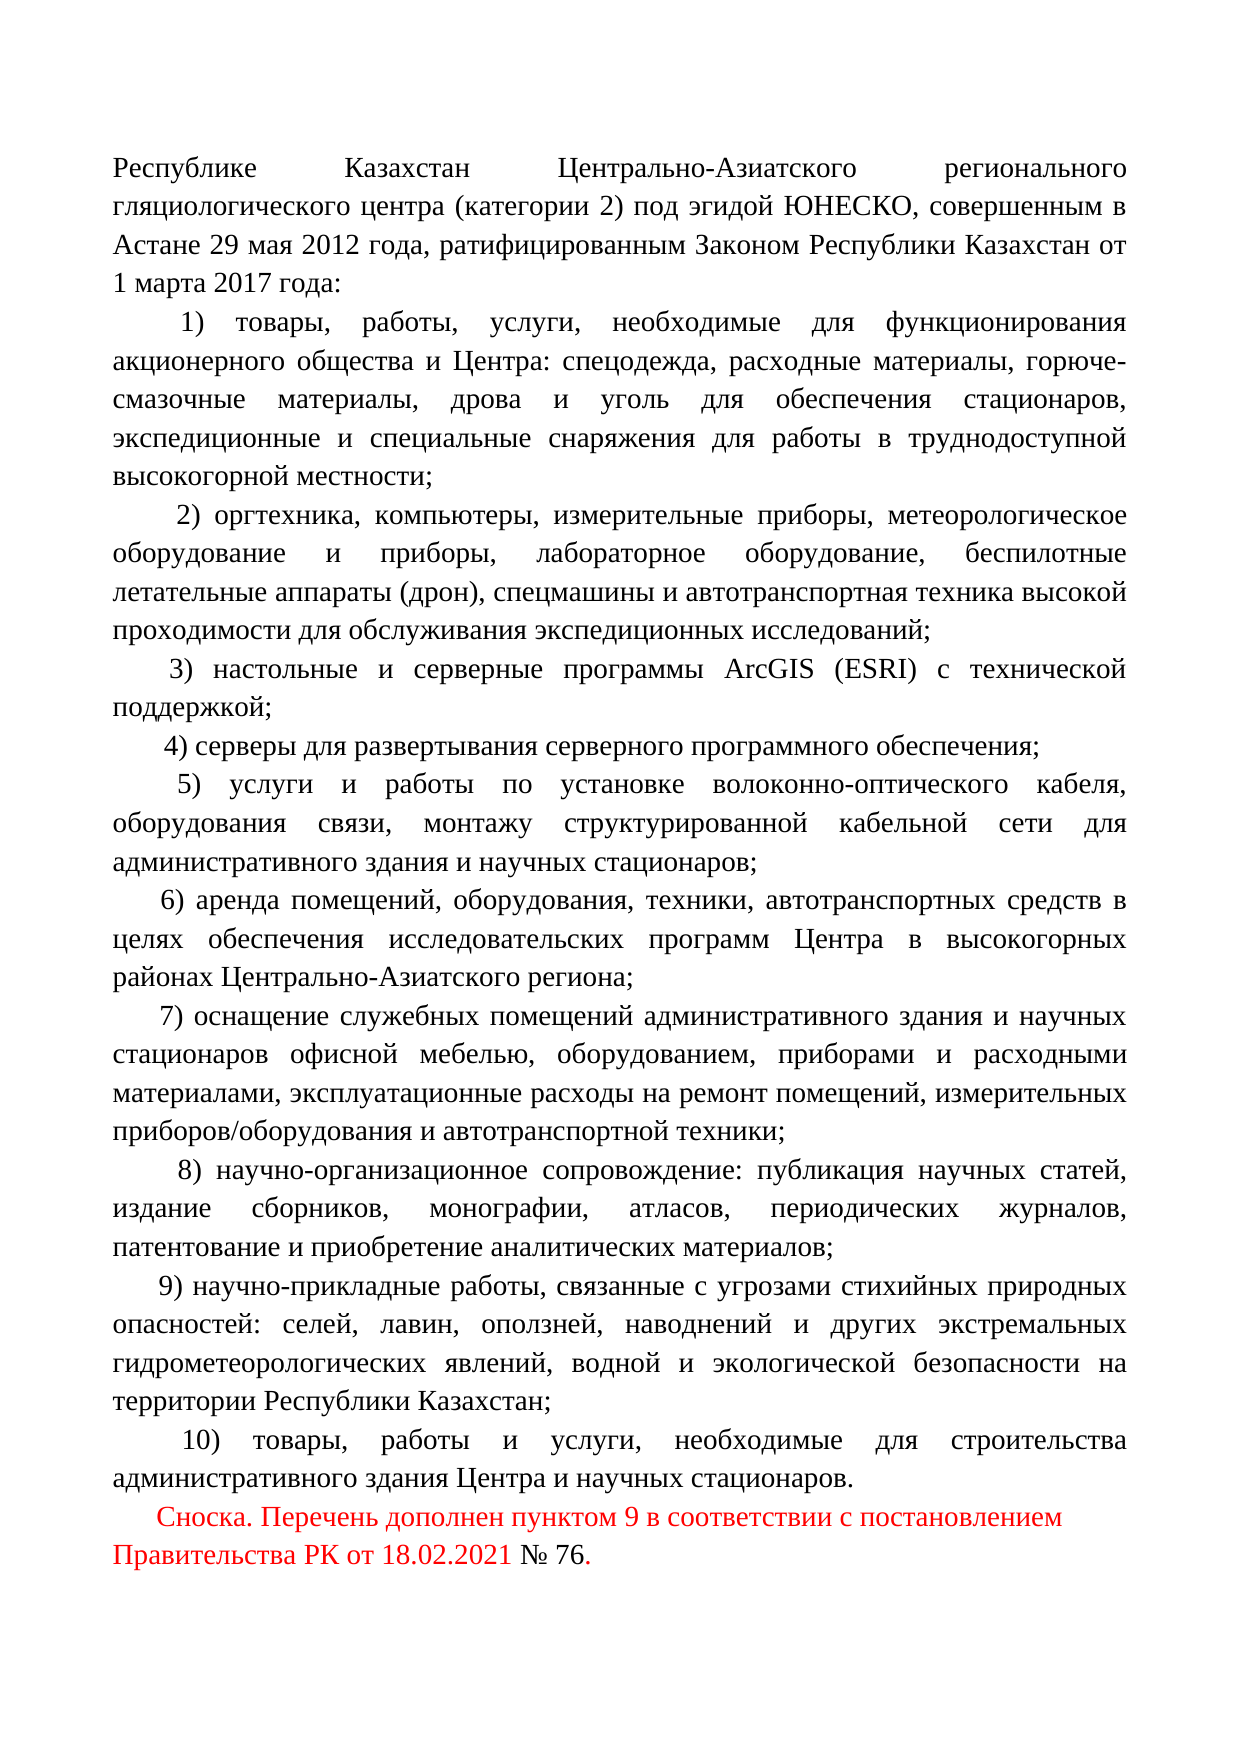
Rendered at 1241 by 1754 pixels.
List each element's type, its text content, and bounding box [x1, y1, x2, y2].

text 8) научно-организационное сопровождение: публикация научных статей, издание сборников, монографии, атласов, периодических журналов, патентование и приобретение аналитических материалов; [112, 1152, 1128, 1263]
text 2) оргтехника, компьютеры, измерительные приборы, метеорологическое оборудование и приборы, лабораторное оборудование, беспилотные летательные аппараты (дрон), спецмашины и автотранспортная техника высокой проходимости для обслуживания экспедиционных исследований; [112, 497, 1128, 646]
text 9) научно-прикладные работы, связанные с угрозами стихийных природных опасностей: селей, лавин, оползней, наводнений и других экстремальных гидрометеорологических явлений, водной и экологической безопасности на территории Республики Казахстан; [112, 1268, 1128, 1417]
text 4) серверы для развертывания серверного программного обеспечения; [112, 728, 1128, 762]
text Сноска. Перечень дополнен пунктом 9 в соответствии с постановлением Правительства РК от 18.02.2021 № 76. [112, 1499, 1128, 1601]
text 7) оснащение служебных помещений административного здания и научных стационаров офисной мебелью, оборудованием, приборами и расходными материалами, эксплуатационные расходы на ремонт помещений, измерительных приборов/оборудования и автотранспортной техники; [112, 998, 1128, 1147]
text 6) аренда помещений, оборудования, техники, автотранспортных средств в целях обеспечения исследовательских программ Центра в высокогорных районах Центрально-Азиатского региона; [112, 882, 1128, 993]
text 10) товары, работы и услуги, необходимые для строительства административного здания Центра и научных стационаров. [112, 1422, 1128, 1494]
text 1) товары, работы, услуги, необходимые для функционирования акционерного общества и Центра: спецодежда, расходные материалы, горюче-смазочные материалы, дрова и уголь для обеспечения стационаров, экспедиционные и специальные снаряжения для работы в труднодоступной высокогорной местности; [112, 304, 1128, 492]
text 3) настольные и серверные программы ArcGIS (ESRI) с технической поддержкой; [112, 651, 1128, 723]
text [112, 150, 1128, 299]
text 5) услуги и работы по установке волоконно-оптического кабеля, оборудования связи, монтажу структурированной кабельной сети для административного здания и научных стационаров; [112, 767, 1128, 877]
